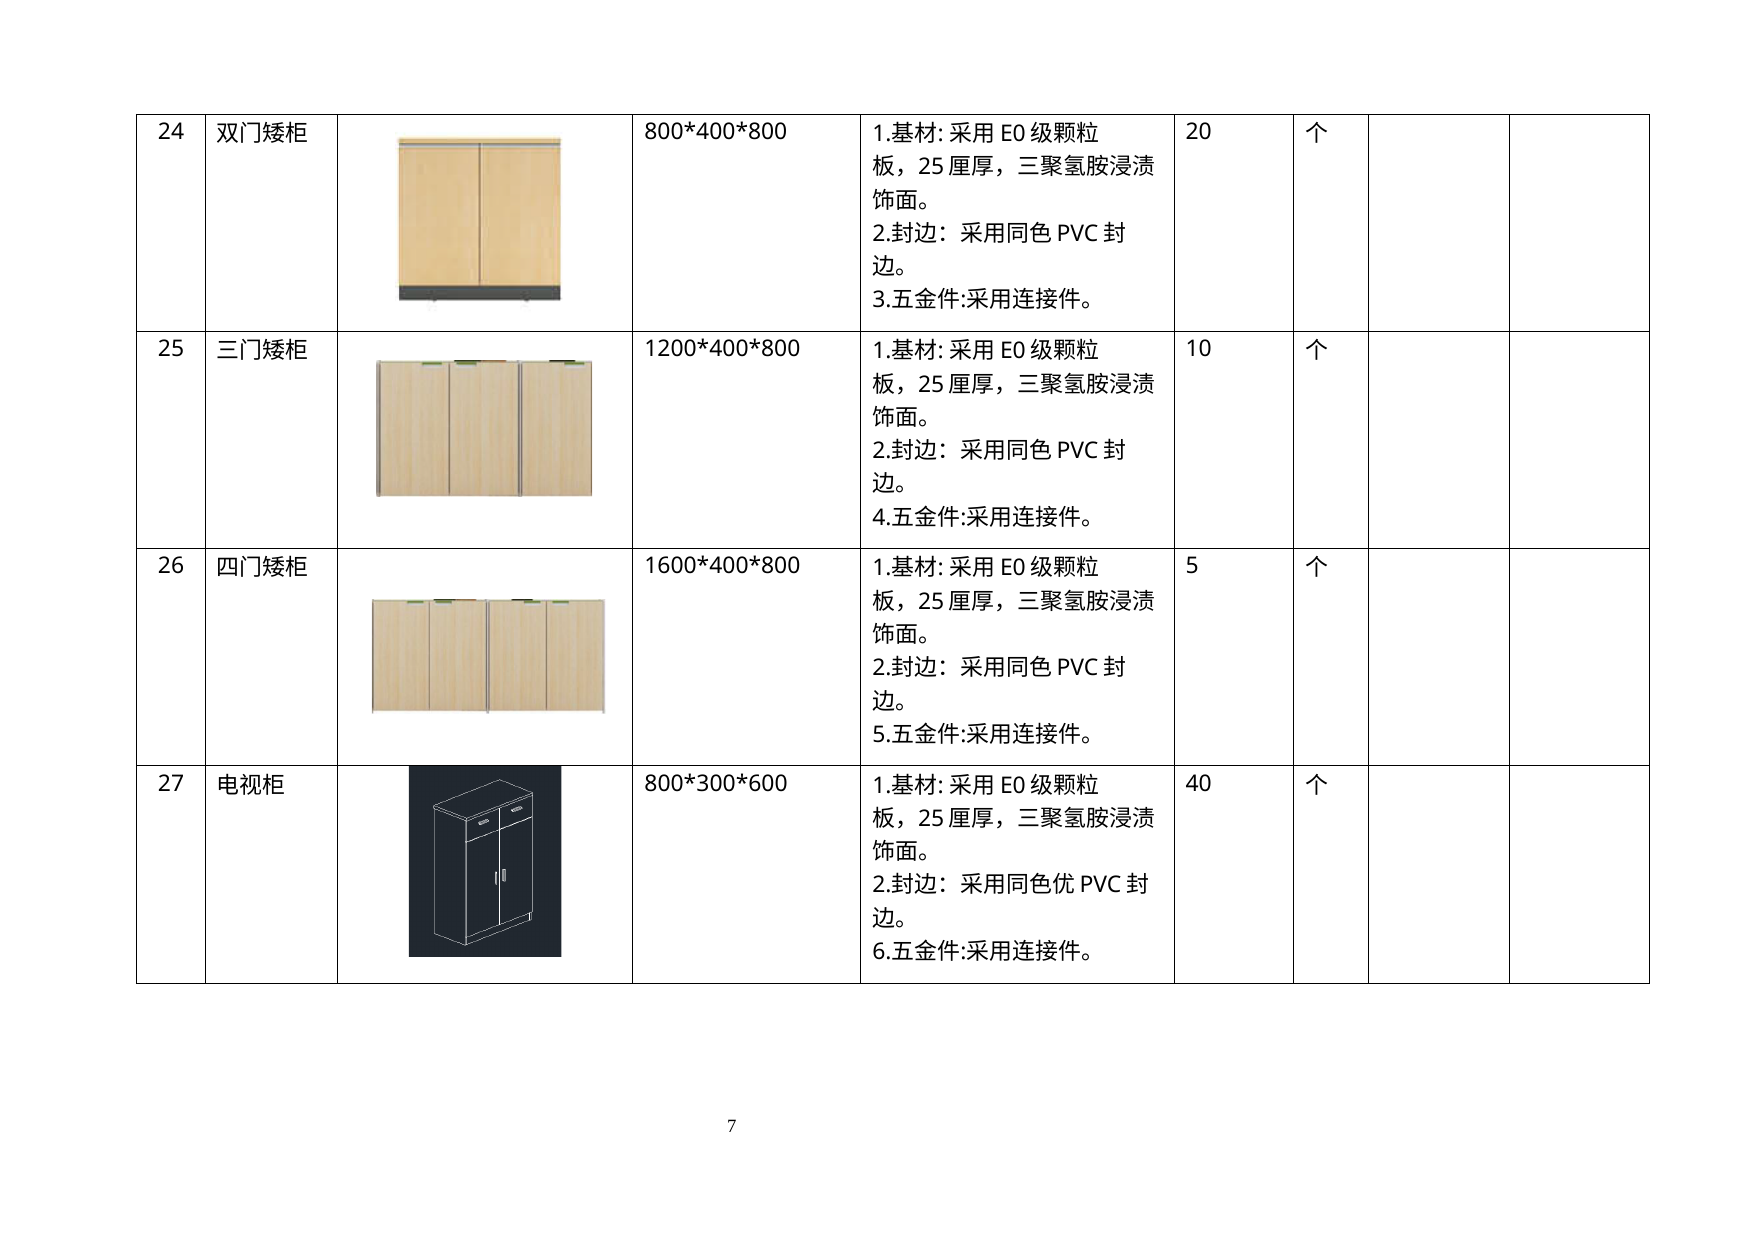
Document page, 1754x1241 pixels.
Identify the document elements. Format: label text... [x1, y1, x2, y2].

table_cell 26 [137, 549, 205, 765]
table_cell 10 [1175, 332, 1293, 548]
table_cell 20 [1175, 115, 1293, 331]
table_cell 1.基材: 采用E0级颗粒板，25厘厚，三聚氢胺浸渍饰面。 2.封边：采用同色PVC封边。 5.五金件:采用连接件。 [861, 549, 1174, 765]
table_cell [338, 549, 632, 765]
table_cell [861, 115, 1174, 331]
table_cell 四门矮柜 [206, 549, 337, 765]
table_cell 5 [1175, 549, 1293, 765]
table_cell 800*400*800 [633, 115, 860, 331]
table_cell 1.基材: 采用E0级颗粒板，25厘厚，三聚氢胺浸渍饰面。 2.封边：采用同色PVC封边。 4.五金件:采用连接件。 [861, 332, 1174, 548]
table_cell [1369, 549, 1509, 765]
table_cell [1510, 766, 1649, 983]
table_cell [338, 766, 632, 983]
picture [376, 360, 593, 497]
table_cell 1200*400*800 [633, 332, 860, 548]
table_cell 电视柜 [206, 766, 337, 983]
table_cell 个 [1294, 115, 1368, 331]
table_cell [338, 332, 632, 548]
table_cell [1369, 115, 1509, 331]
table_cell 双门矮柜 [206, 115, 337, 331]
table_cell 27 [137, 766, 205, 983]
table_cell 25 [137, 332, 205, 548]
picture [408, 766, 562, 957]
picture [371, 599, 607, 714]
table_cell 个 [1294, 549, 1368, 765]
table_cell 40 [1175, 766, 1293, 983]
table_cell [1510, 115, 1649, 331]
table_cell [338, 115, 632, 331]
table_cell [1510, 549, 1649, 765]
table_cell 个 [1294, 332, 1368, 548]
table_cell [1369, 766, 1509, 983]
picture [378, 127, 586, 323]
table_cell 24 [137, 115, 205, 331]
table_cell 1.基材: 采用E0级颗粒板，25厘厚，三聚氢胺浸渍饰面。 2.封边：采用同色优PVC封边。 6.五金件:采用连接件。 [861, 766, 1174, 983]
table_cell 个 [1294, 766, 1368, 983]
table_cell [1369, 332, 1509, 548]
table_cell 800*300*600 [633, 766, 860, 983]
table_cell 1600*400*800 [633, 549, 860, 765]
table_cell [1510, 332, 1649, 548]
table_cell 三门矮柜 [206, 332, 337, 548]
